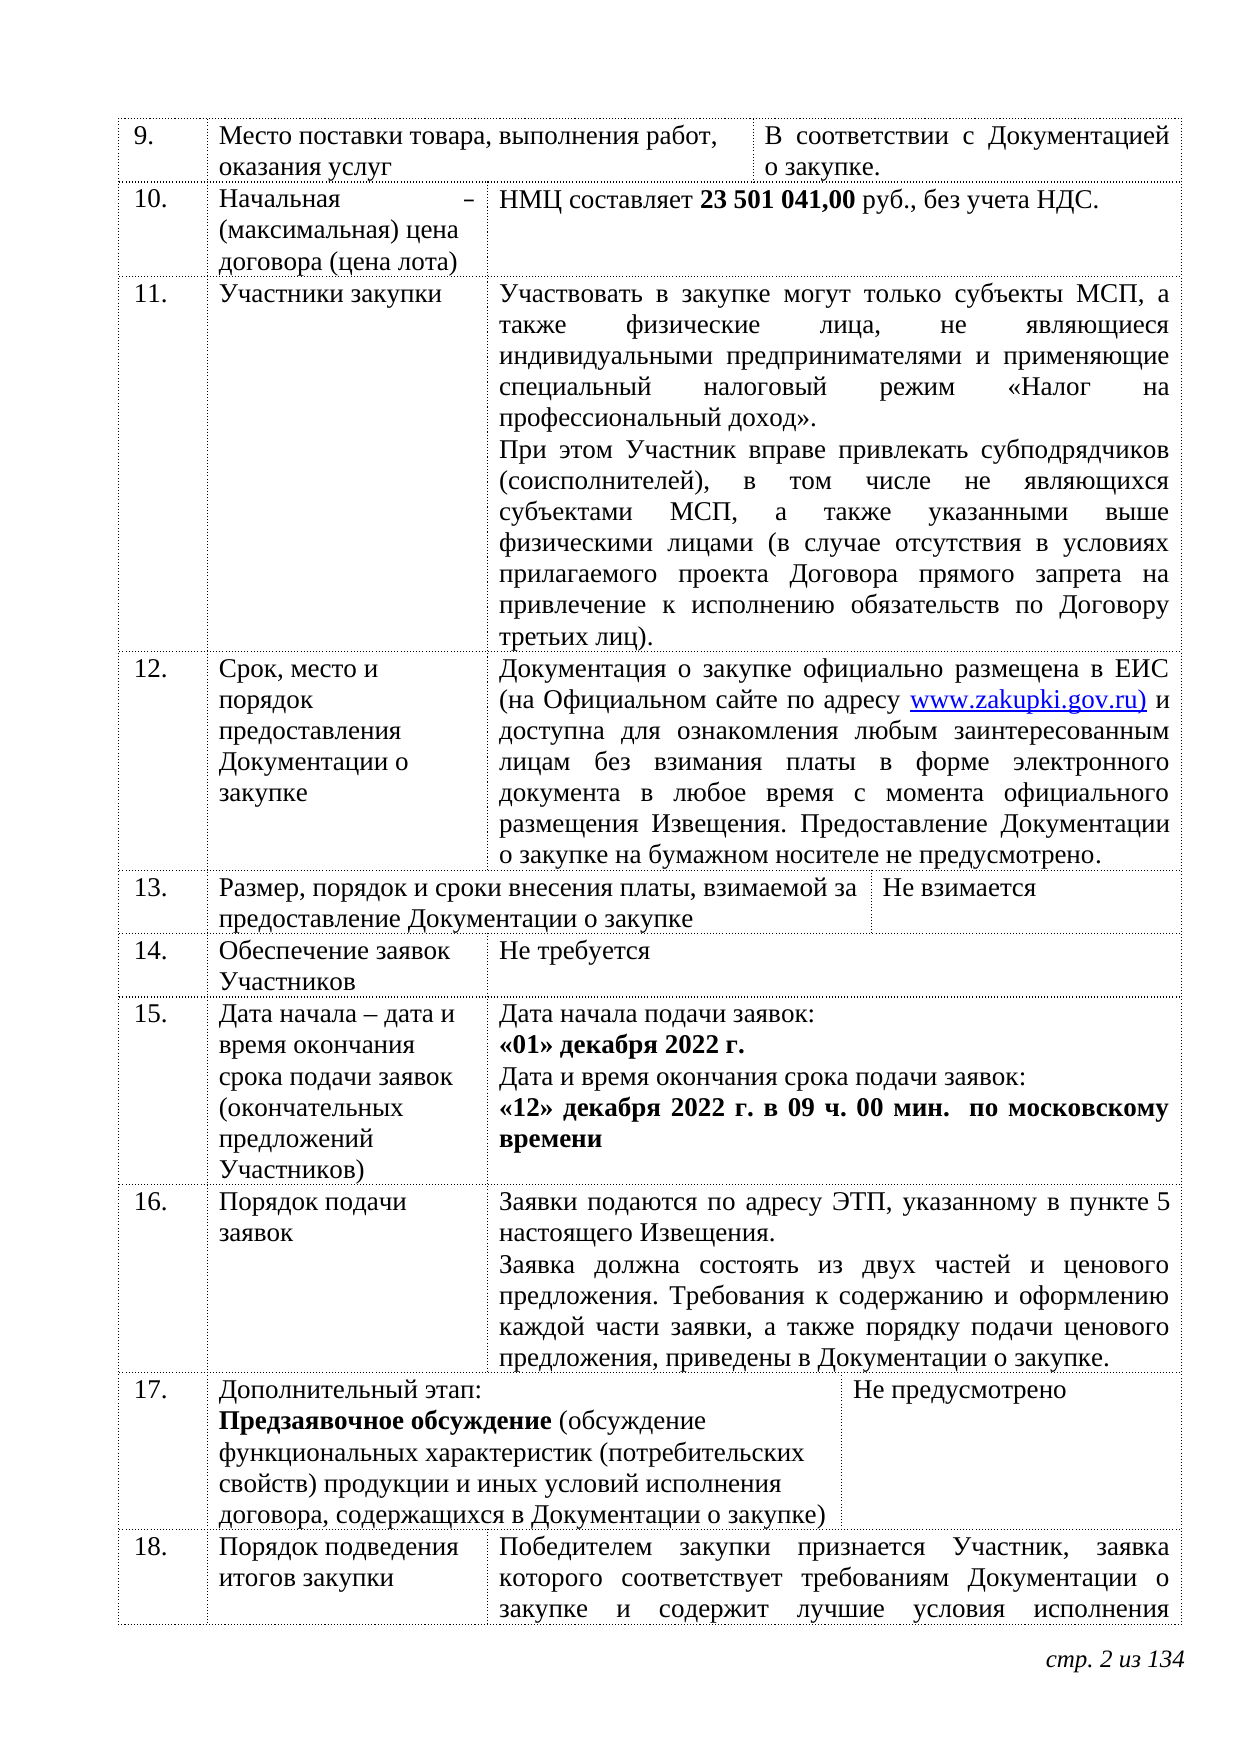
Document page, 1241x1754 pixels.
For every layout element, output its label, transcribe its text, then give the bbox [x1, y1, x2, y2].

table_cell [119, 118, 207, 181]
table_cell [119, 933, 207, 996]
table_cell Участвовать в закупке могут только субъекты МСП, а также физические лица, не являющиеся индивидуальными предпринимателями и применяющие специальный налоговый режим «Налог на профессиональный доход». При этом Участник вправе привлекать субподрядчиков (соисполнителей), в том числе не являющихся субъектами МСП, а также указанными выше физическими лицами (в случае отсутствия в условиях прилагаемого проекта Договора прямого запрета на привлечение к исполнению обязательств по Договору третьих лиц). [488, 276, 1181, 651]
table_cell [753, 118, 1181, 181]
table_cell Дата начала подачи заявок: «01» декабря 2022 г. Дата и время окончания срока подачи заявок: «12» декабря 2022 г. в 09 ч. 00 мин. по московскому времени [488, 996, 1181, 1184]
table_cell [119, 276, 207, 651]
table_cell [119, 1184, 207, 1372]
table_cell Дата начала – дата и время окончания срока подачи заявок (окончательных предложений Участников) [207, 996, 488, 1184]
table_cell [488, 1529, 1181, 1623]
table_cell Не требуется [488, 933, 1181, 996]
table_cell [119, 870, 207, 933]
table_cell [207, 1529, 488, 1623]
table_cell Начальная (максимальная) цена договора (цена лота) [207, 181, 488, 276]
table_cell Заявки подаются по адресу ЭТП, указанному в пункте 5 настоящего Извещения. Заявка должна состоять из двух частей и ценового предложения. Требования к содержанию и оформлению каждой части заявки, а также порядку подачи ценового предложения, приведены в Документации о закупке. [488, 1184, 1181, 1372]
table_cell Порядок подачи заявок [207, 1184, 488, 1372]
table_cell НМЦ составляет 23 501 041,00 руб., без учета НДС. [488, 181, 1181, 276]
table_cell Размер, порядок и сроки внесения платы, взимаемой за предоставление Документации о закупке [207, 870, 871, 933]
table_cell Документация о закупке официально размещена в ЕИС (на Официальном сайте по адресу www.zakupki.gov.ru) и доступна для ознакомления любым заинтересованным лицам без взимания платы в форме электронного документа в любое время с момента официального размещения Извещения. Предоставление Документации о закупке на бумажном носителе не предусмотрено. [488, 651, 1181, 870]
table_cell Обеспечение заявок Участников [207, 933, 488, 996]
table_cell Не предусмотрено [842, 1372, 1181, 1529]
table_cell [119, 181, 207, 276]
table_cell Срок, место и порядок предоставления Документации о закупке [207, 651, 488, 870]
table_cell Не взимается [871, 870, 1181, 933]
table_cell [119, 1372, 207, 1529]
table_cell [119, 996, 207, 1184]
table_cell Место поставки товара, выполнения работ, оказания услуг [207, 118, 753, 181]
table_cell [119, 1529, 207, 1623]
table_cell Дополнительный этап: Предзаявочное обсуждение (обсуждение функциональных характеристик (потребительских свойств) продукции и иных условий исполнения договора, содержащихся в Документации о закупке) [207, 1372, 842, 1529]
table_cell Участники закупки [207, 276, 488, 651]
table_cell [119, 651, 207, 870]
